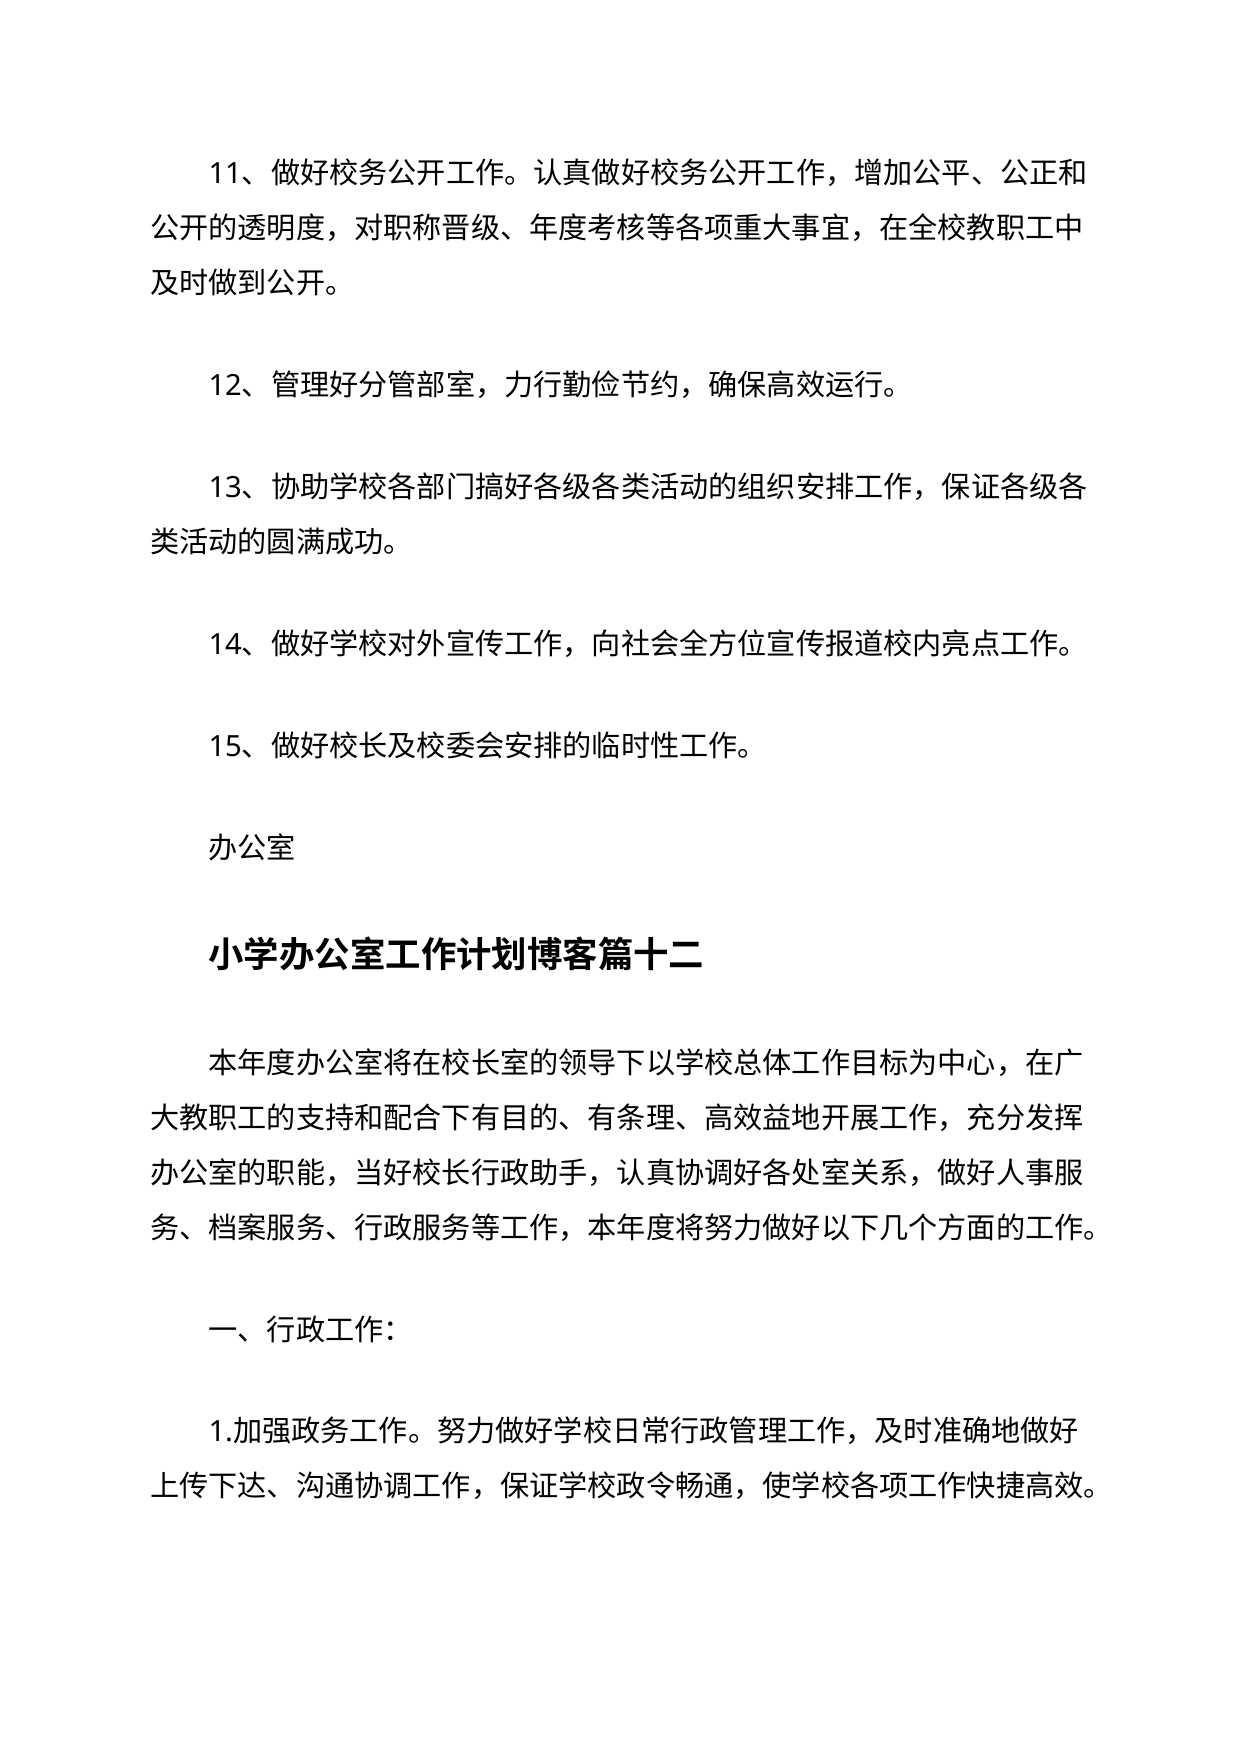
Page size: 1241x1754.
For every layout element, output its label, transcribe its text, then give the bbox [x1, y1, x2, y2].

text 12、管理好分管部室，力行勤俭节约，确保高效运行。 [150, 362, 1090, 404]
text 一、行政工作： [150, 1306, 1090, 1348]
text 13、协助学校各部门搞好各级各类活动的组织安排工作，保证各级各类活动的圆满成功。 [150, 464, 1090, 561]
text 办公室 [150, 824, 1090, 867]
text 11、做好校务公开工作。认真做好校务公开工作，增加公平、公正和公开的透明度，对职称晋级、年度考核等各项重大事宜，在全校教职工中及时做到公开。 [150, 150, 1090, 302]
text 1.加强政务工作。努力做好学校日常行政管理工作，及时准确地做好上传下达、沟通协调工作，保证学校政令畅通，使学校各项工作快捷高效。 [150, 1408, 1090, 1505]
text 小学办公室工作计划博客篇十二 [150, 926, 1090, 977]
text 14、做好学校对外宣传工作，向社会全方位宣传报道校内亮点工作。 [150, 620, 1090, 663]
text 15、做好校长及校委会安排的临时性工作。 [150, 722, 1090, 765]
text 本年度办公室将在校长室的领导下以学校总体工作目标为中心，在广大教职工的支持和配合下有目的、有条理、高效益地开展工作，充分发挥办公室的职能，当好校长行政助手，认真协调好各处室关系，做好人事服务、档案服务、行政服务等工作，本年度将努力做好以下几个方面的工作。 [150, 1039, 1090, 1247]
